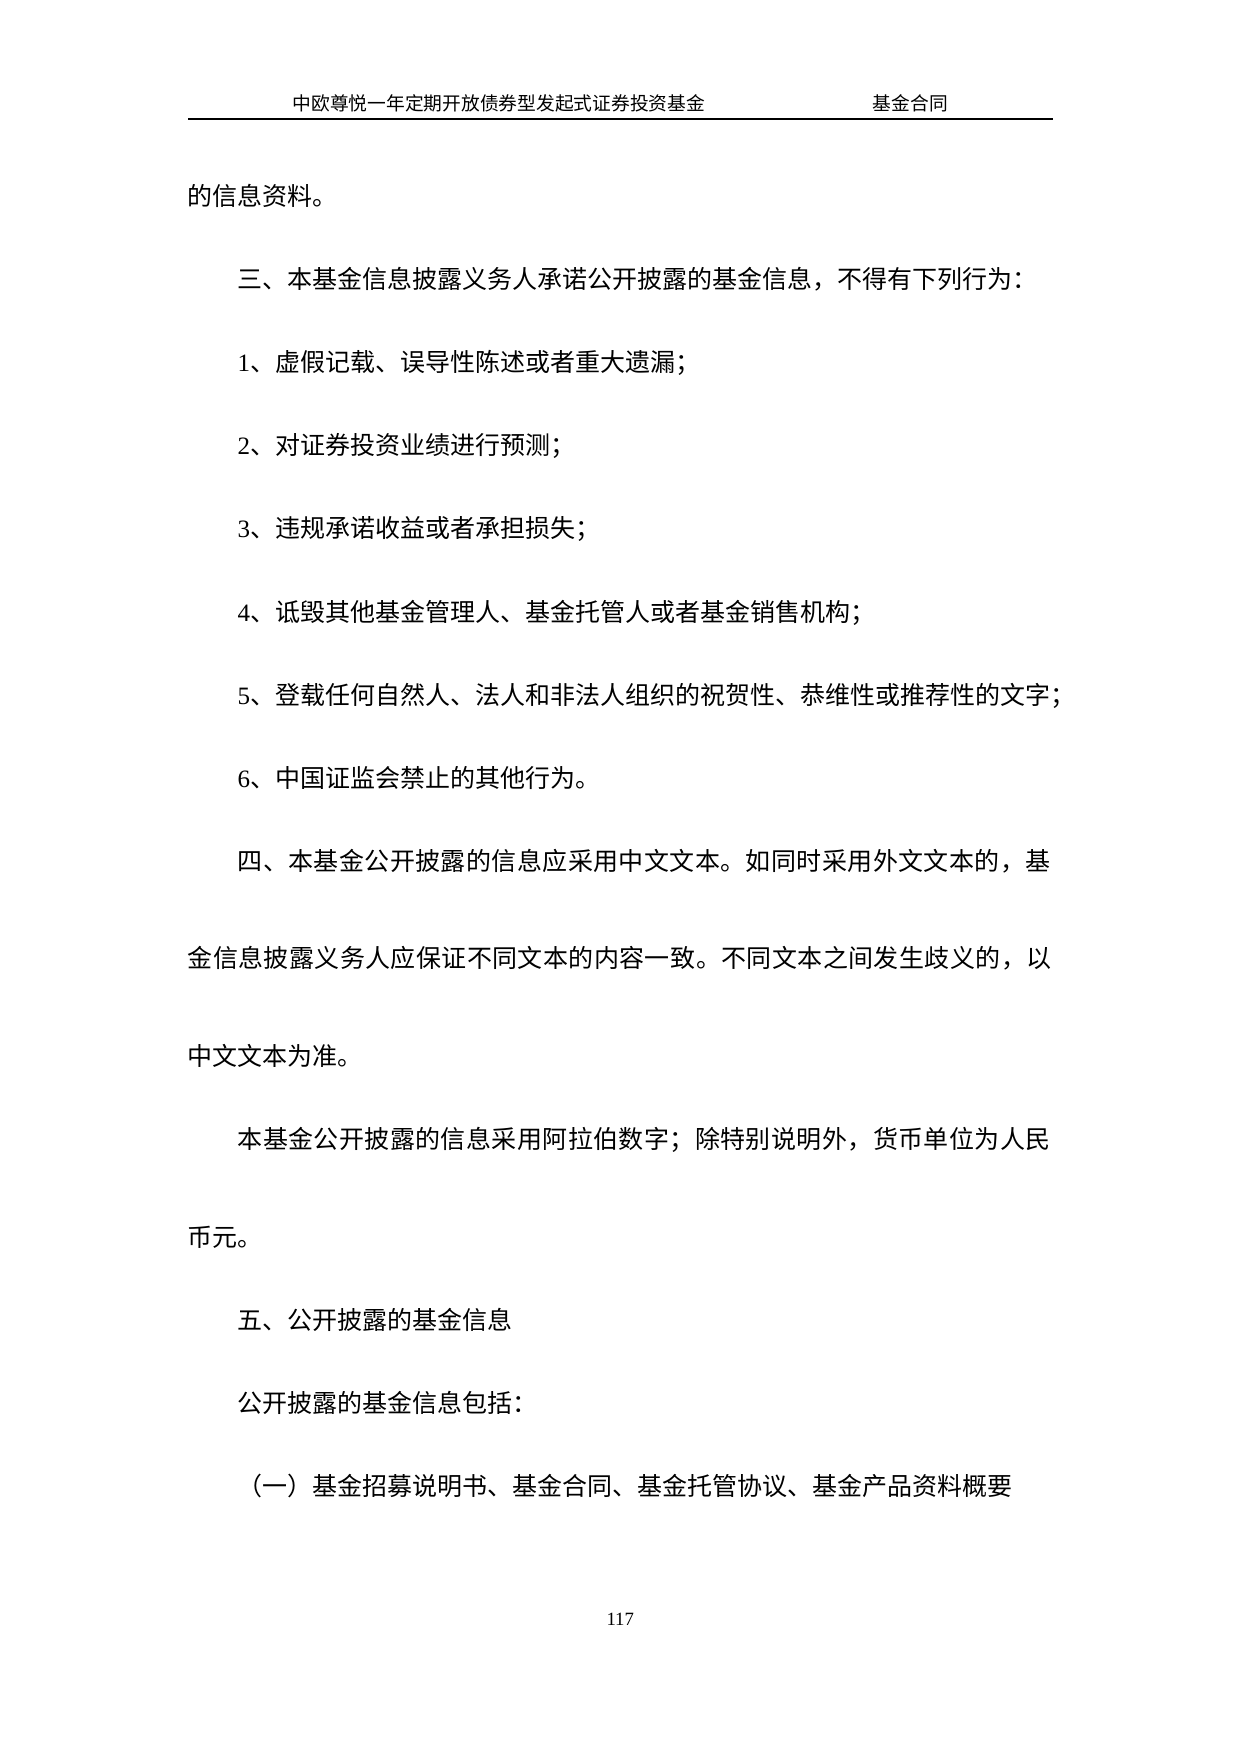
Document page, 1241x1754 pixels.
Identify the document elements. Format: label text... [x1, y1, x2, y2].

text 本基金公开披露的信息采用阿拉伯数字；除特别说明外，货币单位为人民币元。 [187, 1105, 1053, 1268]
text 公开披露的基金信息包括： [187, 1369, 1053, 1434]
text 五、公开披露的基金信息 [187, 1286, 1053, 1351]
text 2、对证券投资业绩进行预测； [187, 411, 1053, 476]
text 5、登载任何自然人、法人和非法人组织的祝贺性、恭维性或推荐性的文字； [187, 661, 1053, 726]
text （一）基金招募说明书、基金合同、基金托管协议、基金产品资料概要 [187, 1452, 1053, 1517]
text 1、虚假记载、误导性陈述或者重大遗漏； [187, 328, 1053, 393]
text 四、本基金公开披露的信息应采用中文文本。如同时采用外文文本的，基金信息披露义务人应保证不同文本的内容一致。不同文本之间发生歧义的，以中文文本为准。 [187, 827, 1053, 1087]
text 三、本基金信息披露义务人承诺公开披露的基金信息，不得有下列行为： [187, 245, 1053, 310]
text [187, 162, 1053, 227]
text 4、诋毁其他基金管理人、基金托管人或者基金销售机构； [187, 578, 1053, 643]
text 6、中国证监会禁止的其他行为。 [187, 744, 1053, 809]
text 3、违规承诺收益或者承担损失； [187, 494, 1053, 559]
